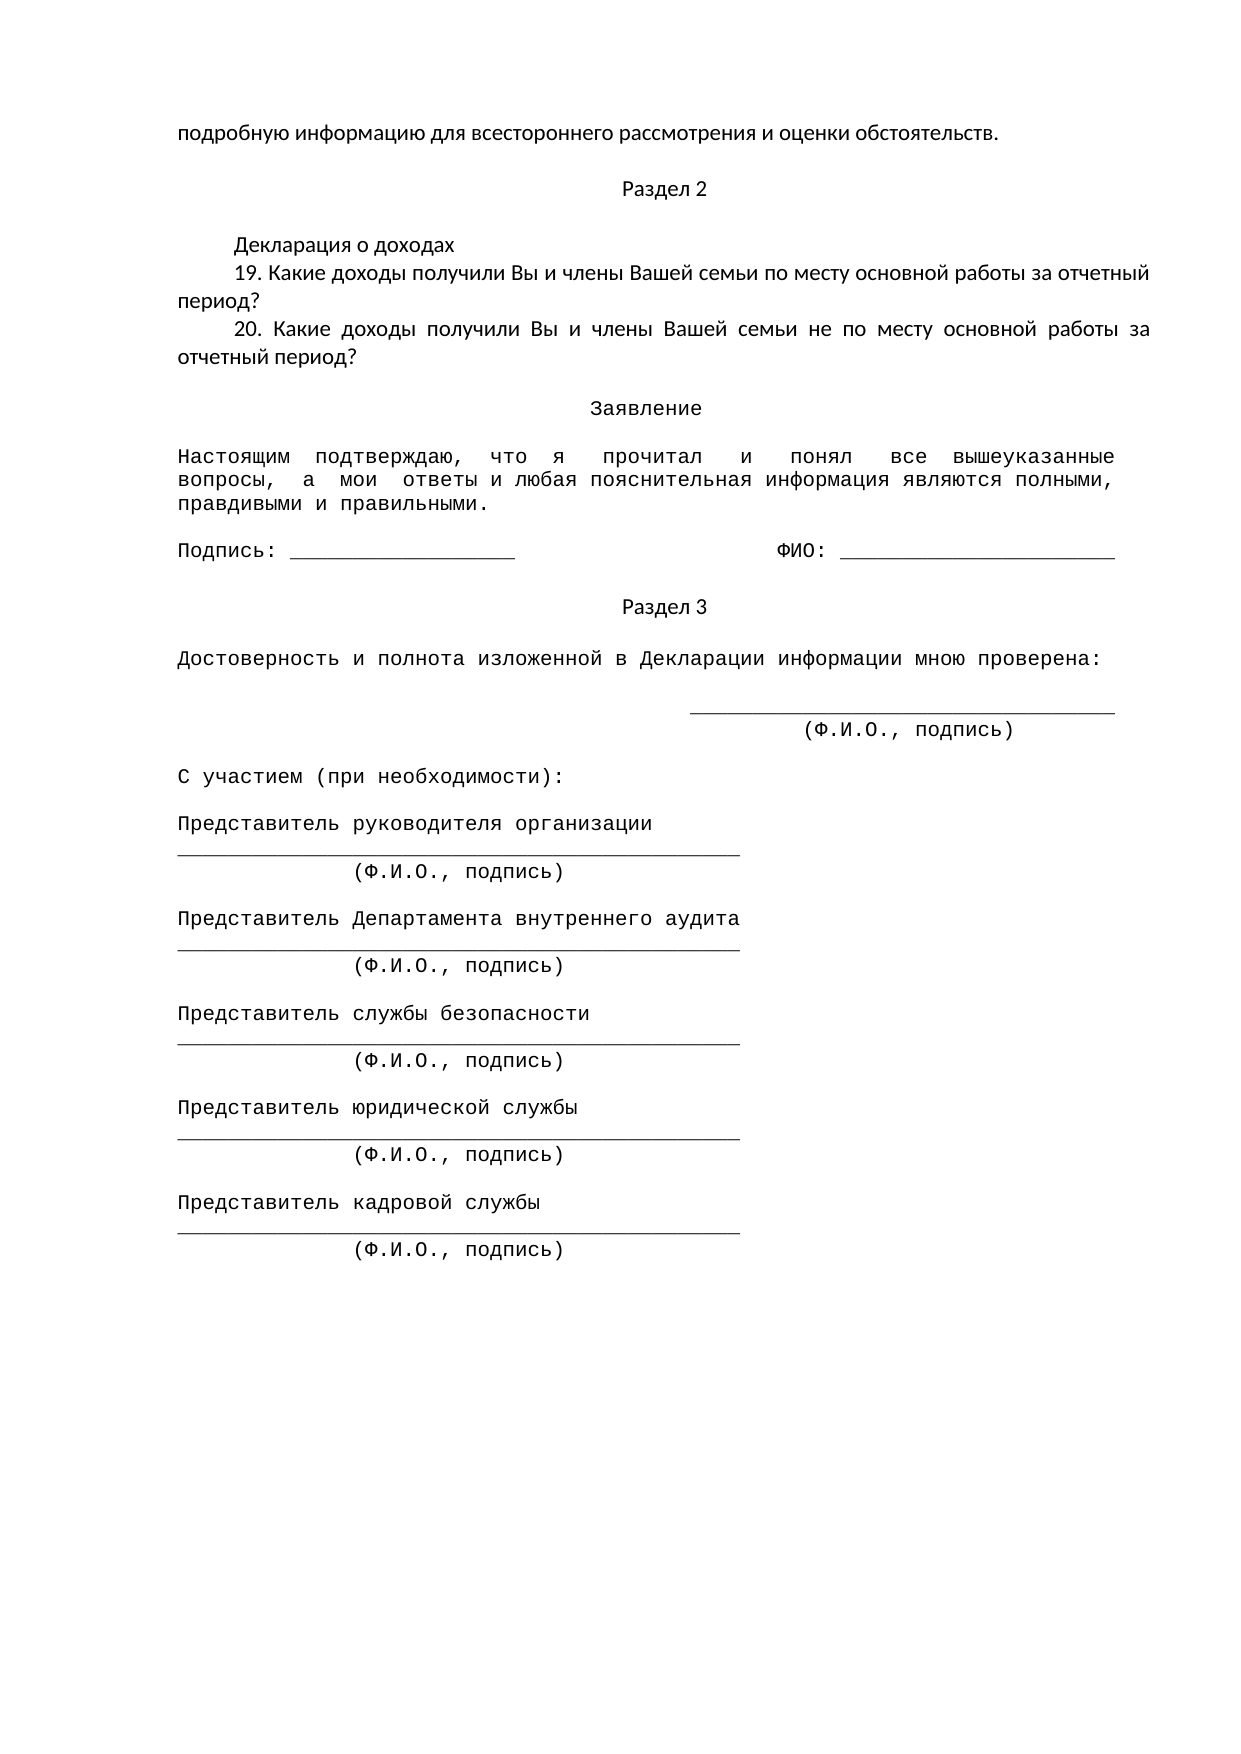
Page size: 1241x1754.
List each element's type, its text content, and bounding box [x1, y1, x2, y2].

text Раздел 2 [177, 174, 1152, 202]
text Представитель руководителя организации [177, 813, 1152, 837]
text Декларация о доходах [177, 230, 1152, 258]
text вопросы, а мои ответы и любая пояснительная информация являются полными, [177, 469, 1152, 493]
text Достоверность и полнота изложенной в Декларации информации мною проверена: [177, 648, 1152, 672]
text Представитель кадровой службы [177, 1192, 1152, 1215]
text _____________________________________________ [177, 837, 1152, 861]
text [177, 118, 1152, 146]
text __________________________________ [177, 695, 1152, 719]
text (Ф.И.О., подпись) [177, 1050, 1152, 1073]
text Заявление [177, 398, 1152, 422]
text Раздел 3 [177, 592, 1152, 620]
text _____________________________________________ [177, 1215, 1152, 1239]
text Представитель Департамента внутреннего аудита [177, 908, 1152, 932]
text Представитель юридической службы [177, 1097, 1152, 1121]
text (Ф.И.О., подпись) [177, 861, 1152, 884]
text С участием (при необходимости): [177, 766, 1152, 790]
text Представитель службы безопасности [177, 1003, 1152, 1026]
text (Ф.И.О., подпись) [177, 1239, 1152, 1263]
text Подпись: __________________ ФИО: ______________________ [177, 540, 1152, 564]
text (Ф.И.О., подпись) [177, 719, 1152, 742]
text Настоящим подтверждаю, что я прочитал и понял все вышеуказанные [177, 446, 1152, 469]
text 20. Какие доходы получили Вы и члены Вашей семьи не по месту основной работы за отчетный период? [177, 314, 1152, 370]
text правдивыми и правильными. [177, 493, 1152, 517]
text (Ф.И.О., подпись) [177, 955, 1152, 979]
text _____________________________________________ [177, 1026, 1152, 1050]
text _____________________________________________ [177, 1121, 1152, 1144]
text (Ф.И.О., подпись) [177, 1144, 1152, 1168]
text _____________________________________________ [177, 932, 1152, 955]
text 19. Какие доходы получили Вы и члены Вашей семьи по месту основной работы за отчетный период? [177, 258, 1152, 314]
